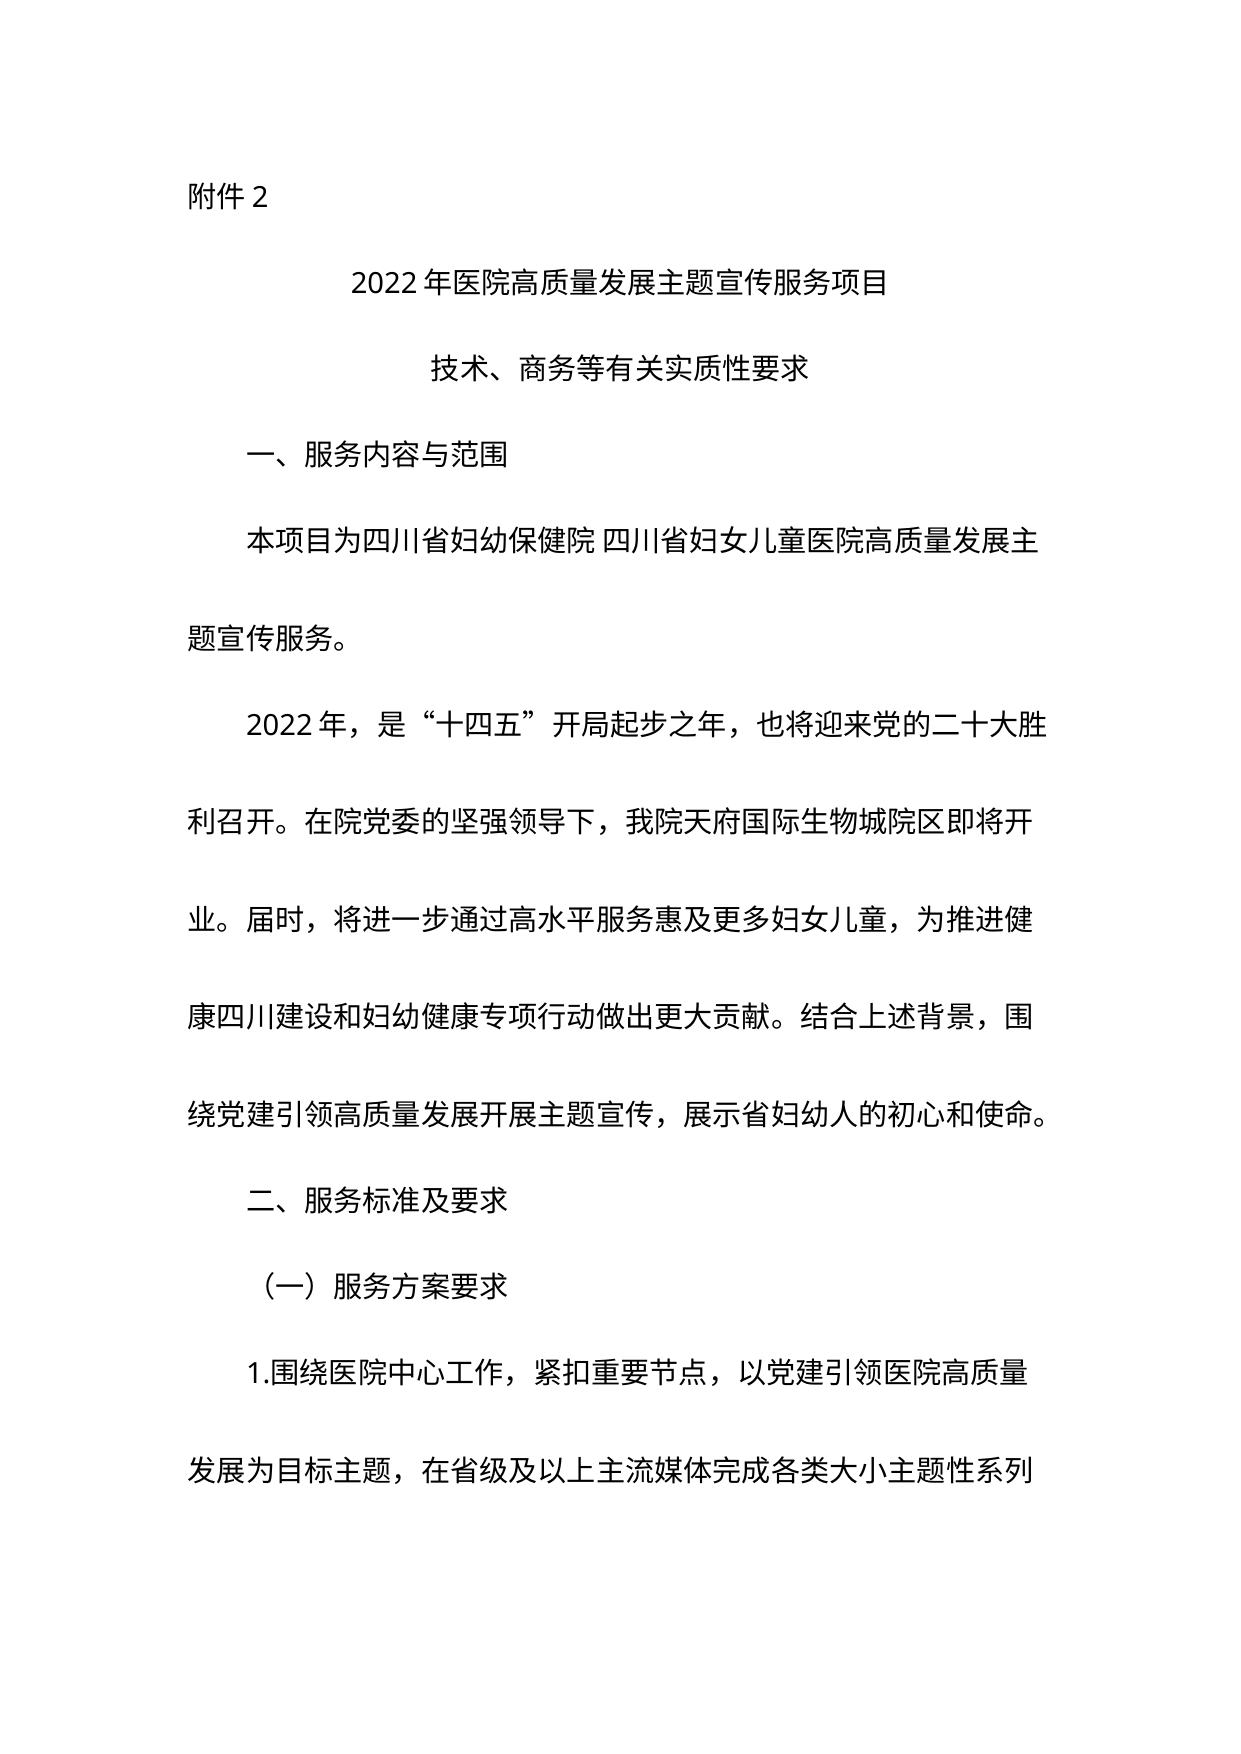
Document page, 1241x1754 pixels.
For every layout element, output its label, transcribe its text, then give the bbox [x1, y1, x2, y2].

text 2022年，是“十四五”开局起步之年，也将迎来党的二十大胜利召开。在院党委的坚强领导下，我院天府国际生物城院区即将开业。届时，将进一步通过高水平服务惠及更多妇女儿童，为推进健康四川建设和妇幼健康专项行动做出更大贡献。结合上述背景，围绕党建引领高质量发展开展主题宣传，展示省妇幼人的初心和使命。 [187, 690, 1053, 1145]
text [187, 1339, 1053, 1501]
text 二、服务标准及要求 [187, 1166, 1053, 1231]
text 本项目为四川省妇幼保健院 四川省妇女儿童医院高质量发展主题宣传服务。 [187, 507, 1053, 669]
text 一、服务内容与范围 [187, 420, 1053, 485]
text 2022年医院高质量发展主题宣传服务项目 [187, 248, 1053, 313]
text 技术、商务等有关实质性要求 [187, 334, 1053, 399]
text 附件2 [187, 162, 1053, 227]
text （一）服务方案要求 [187, 1252, 1053, 1317]
